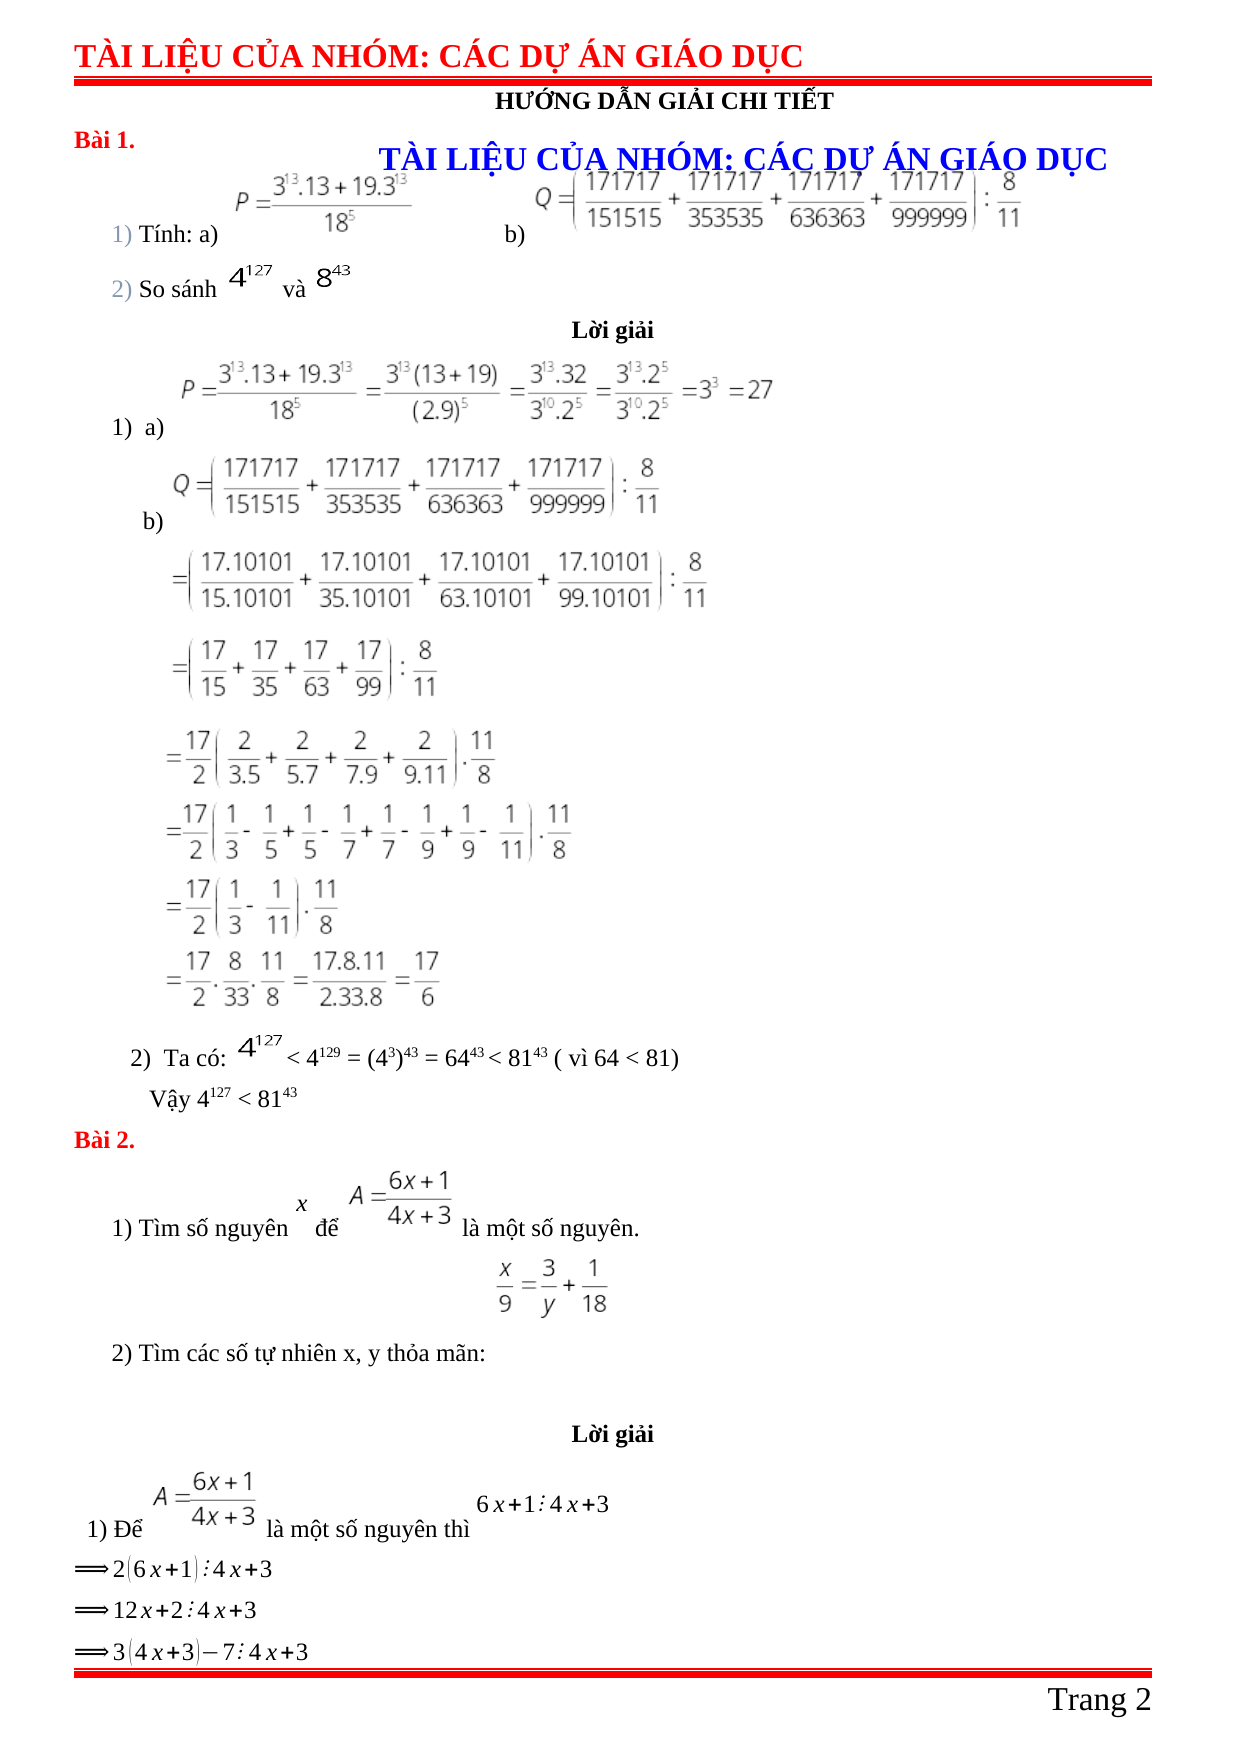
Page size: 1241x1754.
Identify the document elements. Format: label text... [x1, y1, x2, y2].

text Vậy 4127 < 8143 [74, 1084, 1152, 1113]
text Lời giải [74, 315, 1152, 343]
text Lời giải [74, 1386, 1152, 1448]
text 1) a) [74, 355, 1152, 441]
text 2) Tìm các số tự nhiên x, y thỏa mãn: [74, 1253, 1152, 1367]
text 2) Ta có: < 4129 = (43)43 = 6443 < 8143 ( vì 64 < 81) [74, 1029, 1152, 1072]
text Bài 2. [74, 1125, 1152, 1154]
text Bài 1. [74, 125, 1152, 154]
text b) [74, 452, 1152, 534]
text 1) Tìm số nguyên để là một số nguyên. [74, 1166, 1152, 1241]
text 1) Tính: a) b) [74, 166, 1152, 248]
text 1) Để là một số nguyên thì [74, 1467, 1152, 1543]
text 2) So sánh và [74, 260, 1152, 303]
text HƯỚNG DẪN GIẢI CHI TIẾT [177, 86, 1152, 114]
